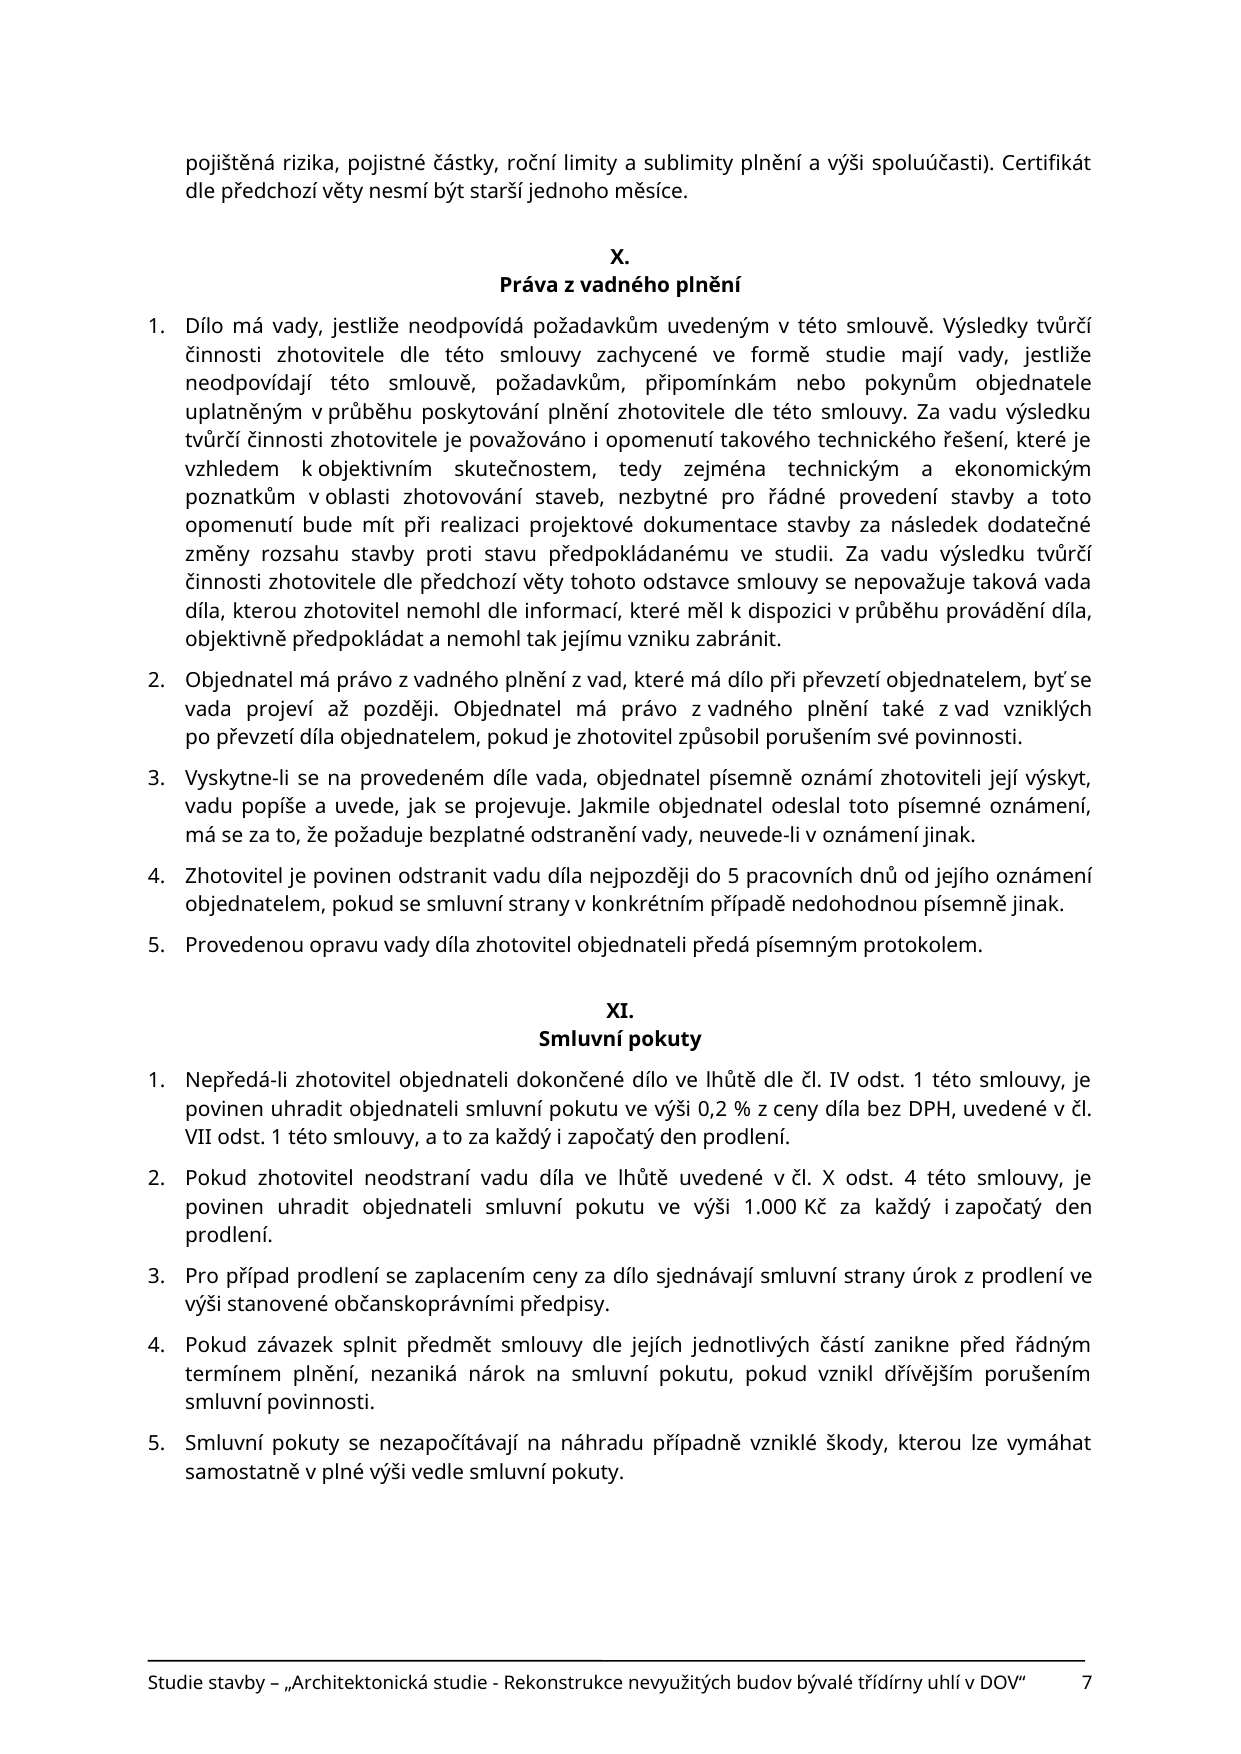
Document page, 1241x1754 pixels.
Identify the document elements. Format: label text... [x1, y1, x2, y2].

list Objednatel má právo z vadného plnění z vad, které má dílo při převzetí objednatelem, byť se vada projeví až později. Objednatel má právo z vadného plnění také z vad vzniklých po převzetí díla objednatelem, pokud je zhotovitel způsobil porušením své povinnosti. [148, 665, 1092, 751]
list Dílo má vady, jestliže neodpovídá požadavkům uvedeným v této smlouvě. Výsledky tvůrčí činnosti zhotovitele dle této smlouvy zachycené ve formě studie mají vady, jestliže neodpovídají této smlouvě, požadavkům, připomínkám nebo pokynům objednatele uplatněným v průběhu poskytování plnění zhotovitele dle této smlouvy. Za vadu výsledku tvůrčí činnosti zhotovitele je považováno i opomenutí takového technického řešení, které je vzhledem k objektivním skutečnostem, tedy zejména technickým a ekonomickým poznatkům v oblasti zhotovování staveb, nezbytné pro řádné provedení stavby a toto opomenutí bude mít při realizaci projektové dokumentace stavby za následek dodatečné změny rozsahu stavby proti stavu předpokládanému ve studii. Za vadu výsledku tvůrčí činnosti zhotovitele dle předchozí věty tohoto odstavce smlouvy se nepovažuje taková vada díla, kterou zhotovitel nemohl dle informací, které měl k dispozici v průběhu provádění díla, objektivně předpokládat a nemohl tak jejímu vzniku zabránit. [148, 311, 1092, 653]
list Pokud závazek splnit předmět smlouvy dle jejích jednotlivých částí zanikne před řádným termínem plnění, nezaniká nárok na smluvní pokutu, pokud vznikl dřívějším porušením smluvní povinnosti. [148, 1331, 1092, 1416]
list Zhotovitel je povinen odstranit vadu díla nejpozději do 5 pracovních dnů od jejího oznámení objednatelem, pokud se smluvní strany v konkrétním případě nedohodnou písemně jinak. [148, 861, 1092, 918]
list Vyskytne-li se na provedeném díle vada, objednatel písemně oznámí zhotoviteli její výskyt, vadu popíše a uvede, jak se projevuje. Jakmile objednatel odeslal toto písemné oznámení, má se za to, že požaduje bezplatné odstranění vady, neuvede-li v oznámení jinak. [148, 763, 1092, 848]
list Smluvní pokuty se nezapočítávají na náhradu případně vzniklé škody, kterou lze vymáhat samostatně v plné výši vedle smluvní pokuty. [148, 1428, 1092, 1485]
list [148, 148, 1092, 204]
list Nepředá-li zhotovitel objednateli dokončené dílo ve lhůtě dle čl. IV odst. 1 této smlouvy, je povinen uhradit objednateli smluvní pokutu ve výši 0,2 % z ceny díla bez DPH, uvedené v čl. VII odst. 1 této smlouvy, a to za každý i započatý den prodlení. [148, 1066, 1092, 1151]
text XI. Smluvní pokuty [148, 996, 1092, 1053]
text X. Práva z vadného plnění [148, 242, 1092, 299]
list Pro případ prodlení se zaplacením ceny za dílo sjednávají smluvní strany úrok z prodlení ve výši stanovené občanskoprávními předpisy. [148, 1261, 1092, 1318]
list Provedenou opravu vady díla zhotovitel objednateli předá písemným protokolem. [148, 930, 1092, 959]
list Pokud zhotovitel neodstraní vadu díla ve lhůtě uvedené v čl. X odst. 4 této smlouvy, je povinen uhradit objednateli smluvní pokutu ve výši 1.000 Kč za každý i započatý den prodlení. [148, 1163, 1092, 1249]
